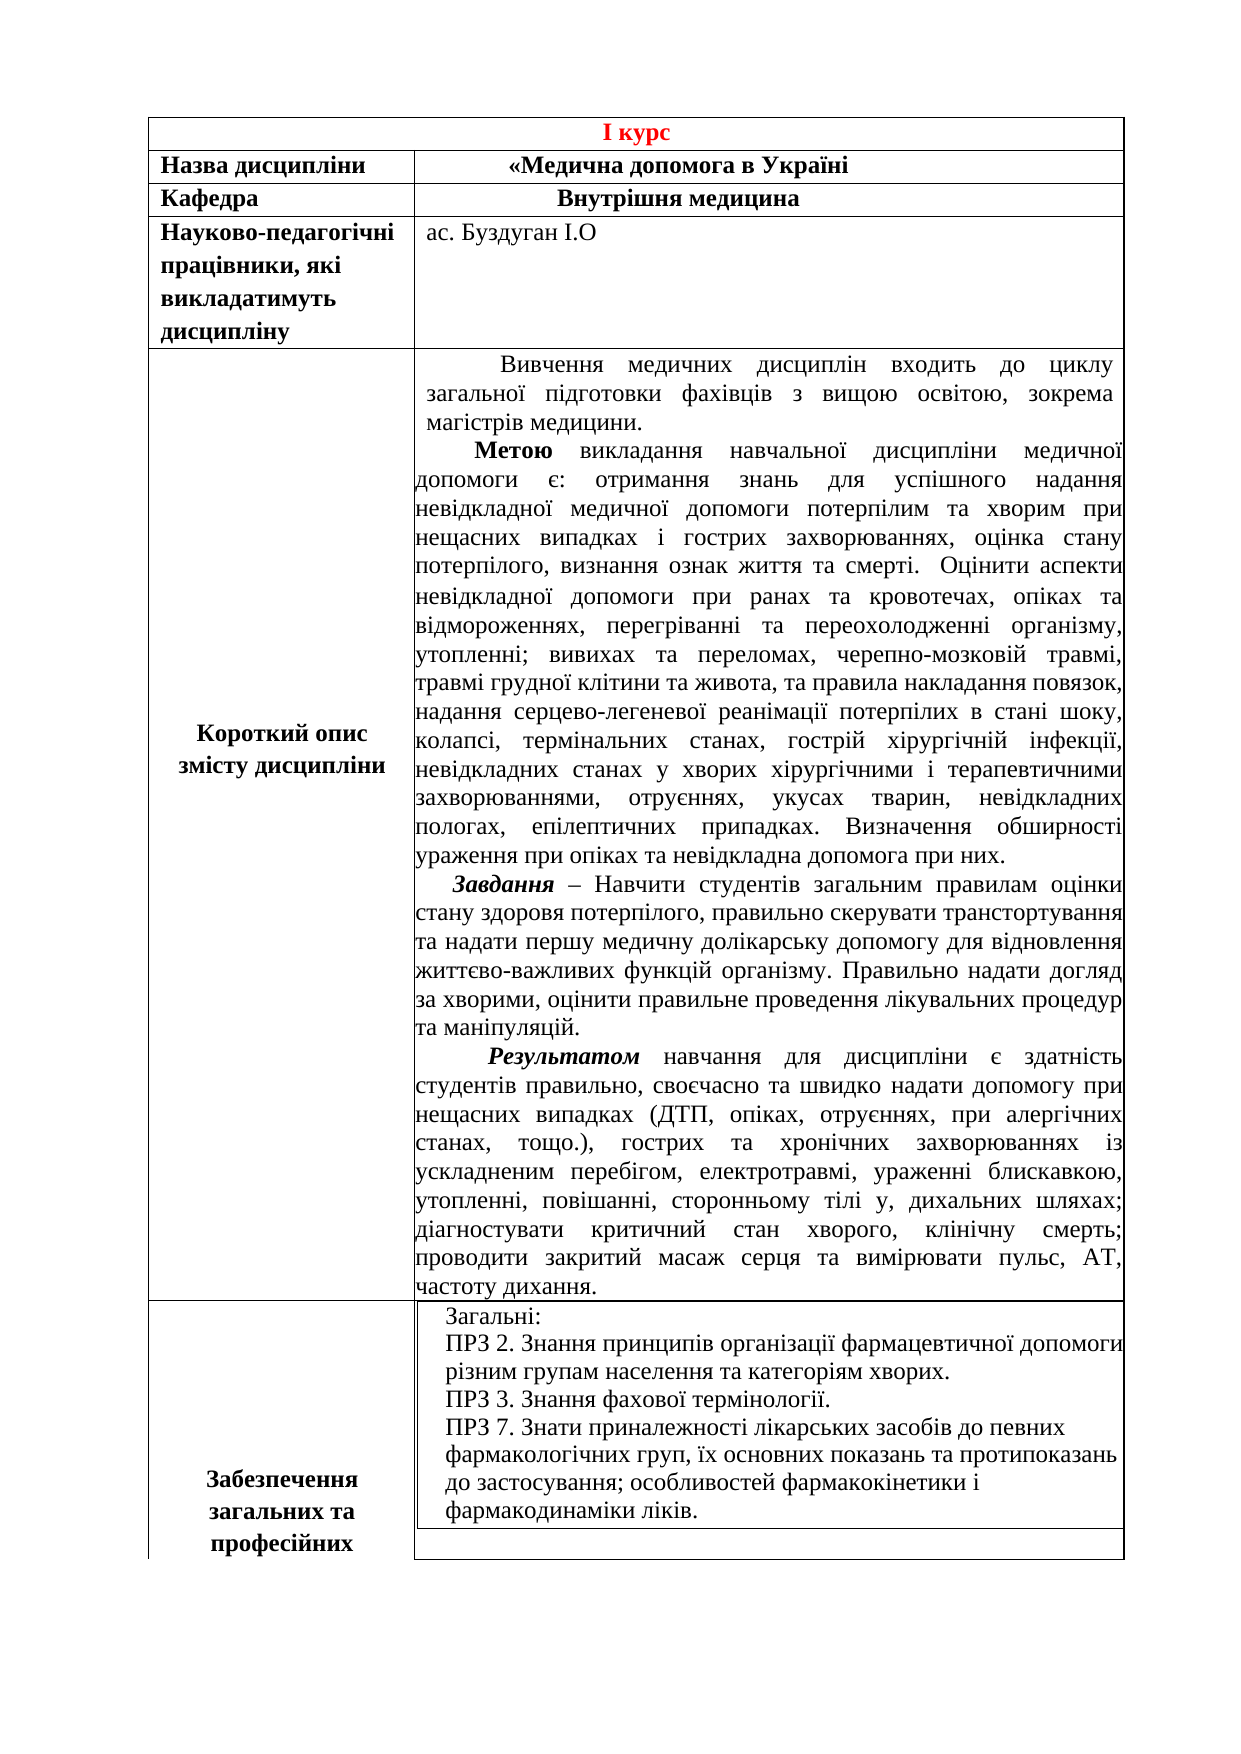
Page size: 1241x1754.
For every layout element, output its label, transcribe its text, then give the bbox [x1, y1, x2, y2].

table_header І курс [149, 118, 1123, 150]
table_cell загальних та [149, 1495, 414, 1527]
table_cell ас. Буздуган І.О [415, 217, 1123, 348]
table_cell «Медична допомога в Україні [415, 151, 1123, 183]
table_cell Науково-педагогічні працівники, які викладатимуть дисципліну [149, 217, 414, 348]
table_cell Кафедра [149, 184, 414, 216]
table_cell змісту дисципліни [149, 748, 414, 1300]
table_cell Короткий опис [149, 349, 414, 748]
table_cell [415, 1301, 1123, 1558]
table_cell професійних [149, 1527, 414, 1558]
table_cell Назва дисципліни [149, 151, 414, 183]
table_cell Внутрішня медицина [415, 184, 1123, 216]
table_cell Вивчення медичних дисциплін входить до циклу загальної підготовки фахівців з вищою освітою, зокрема магістрів медицини. Метою викладання навчальної дисципліни медичної допомоги є: отримання знань для успішного надання невідкладної медичної допомоги потерпілим та хворим при нещасних випадках i гострих захворюваннях, оцінка стану потерпілого, визнання ознак життя та смерті. Оцінити аспекти невідкладної допомоги при ранах та кровотечах, опiках та вiдмороженнях, перегрiваннi та переохолодженнi організму, утопленнi; вивихах та переломах, черепно-мозковій травмі, травмі грудної клітини та живота, та правила накладання повязок, надання серцево-легеневої реанімації потерпілих в стані шоку, колапсi, термiнальних станах, гострій хірургічній інфекції, невідкладних станах у хворих хiрургiчними i терапевтичними захворюваннями, отруєннях, укусах тварин, невідкладних пологах, епiлептичних припадках. Визначення обширності ураження при опіках та невідкладна допомога при них. Завдання – Навчити студентів загальним правилам оцінки стану здоровя потерпілого, правильно скерувати транстортування та надати першу медичну долікарську допомогу для відновлення життєво-важливих функцій організму. Правильно надати догляд за хворими, оцінити правильне проведення лiкувальних процедур та маніпуляцій. Результатом навчання для дисципліни є здатність студентів правильно, своєчасно та швидко надати допомогу при нещасних випадках (ДТП, опіках, отруєннях, при алергічних станах, тощо.), гострих та хронічних захворюваннях із ускладненим перебігом, електротравмі, ураженні блискавкою, утопленні, повішанні, сторонньому тілі у, дихальних шляхах; діагностувати критичний стан хворого, клінічну смерть; проводити закритий масаж серця та вимірювати пульс, АТ, частоту дихання. [415, 349, 1123, 1041]
table_cell Забезпечення [149, 1301, 414, 1494]
